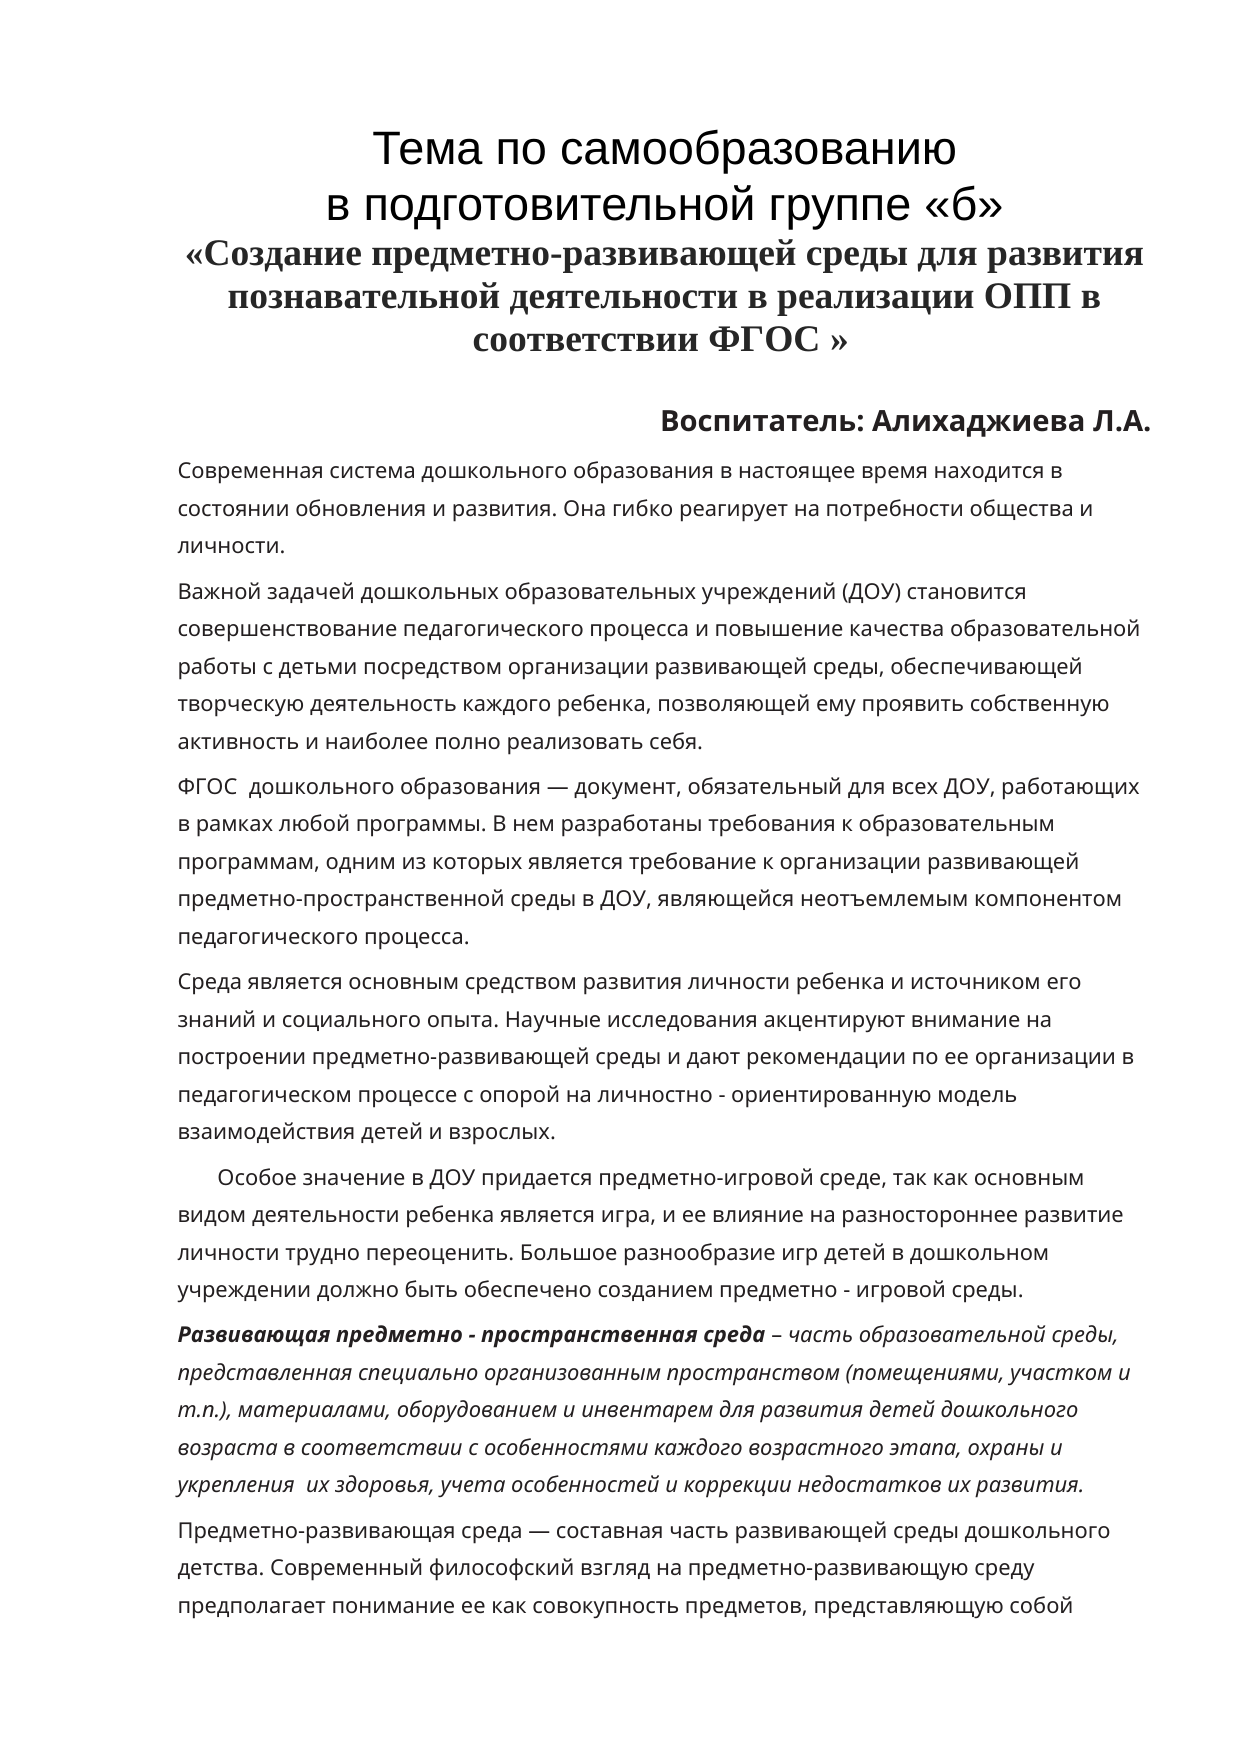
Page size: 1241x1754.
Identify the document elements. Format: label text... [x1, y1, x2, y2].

text Воспитатель: Алихаджиева Л.А. [177, 400, 1152, 440]
text Особое значение в ДОУ придается предметно-игровой среде, так как основным видом деятельности ребенка является игра, и ее влияние на разностороннее развитие личности трудно переоценить. Большое разнообразие игр детей в дошкольном учреждении должно быть обеспечено созданием предметно - игровой среды. [177, 1154, 1152, 1304]
text ФГОС дошкольного образования — документ, обязательный для всех ДОУ, работающих в рамках любой программы. В нем разработаны требования к образовательным программам, одним из которых является требование к организации развивающей предметно-пространственной среды в ДОУ, являющейся неотъемлемым компонентом педагогического процесса. [177, 763, 1152, 951]
text «Создание предметно-развивающей среды для развития познавательной деятельности в реализации ОПП в соответствии ФГОС » [177, 231, 473, 360]
text Развивающая предметно - пространственная среда – часть образовательной среды, представленная специально организованным пространством (помещениями, участком и т.п.), материалами, оборудованием и инвентарем для развития детей дошкольного возраста в соответствии с особенностями каждого возрастного этапа, охраны и укрепления их здоровья, учета особенностей и коррекции недостатков их развития. [177, 1312, 1152, 1499]
text Важной задачей дошкольных образовательных учреждений (ДОУ) становится совершенствование педагогического процесса и повышение качества образовательной работы с детьми посредством организации развивающей среды, обеспечивающей творческую деятельность каждого ребенка, позволяющей ему проявить собственную активность и наиболее полно реализовать себя. [177, 568, 1152, 755]
text в подготовительной группе «б» [177, 174, 1152, 231]
text «Создание предметно-развивающей среды для развития познавательной деятельности в реализации ОПП в соответствии ФГОС » [830, 231, 1152, 360]
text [177, 1507, 1152, 1619]
text Тема по самообразованию [177, 118, 1152, 174]
text Современная система дошкольного образования в настоящее время находится в состоянии обновления и развития. Она гибко реагирует на потребности общества и личности. [177, 448, 1152, 560]
text Среда является основным средством развития личности ребенка и источником его знаний и социального опыта. Научные исследования акцентируют внимание на построении предметно-развивающей среды и дают рекомендации по ее организации в педагогическом процессе с опорой на личностно - ориентированную модель взаимодействия детей и взрослых. [177, 958, 1152, 1146]
